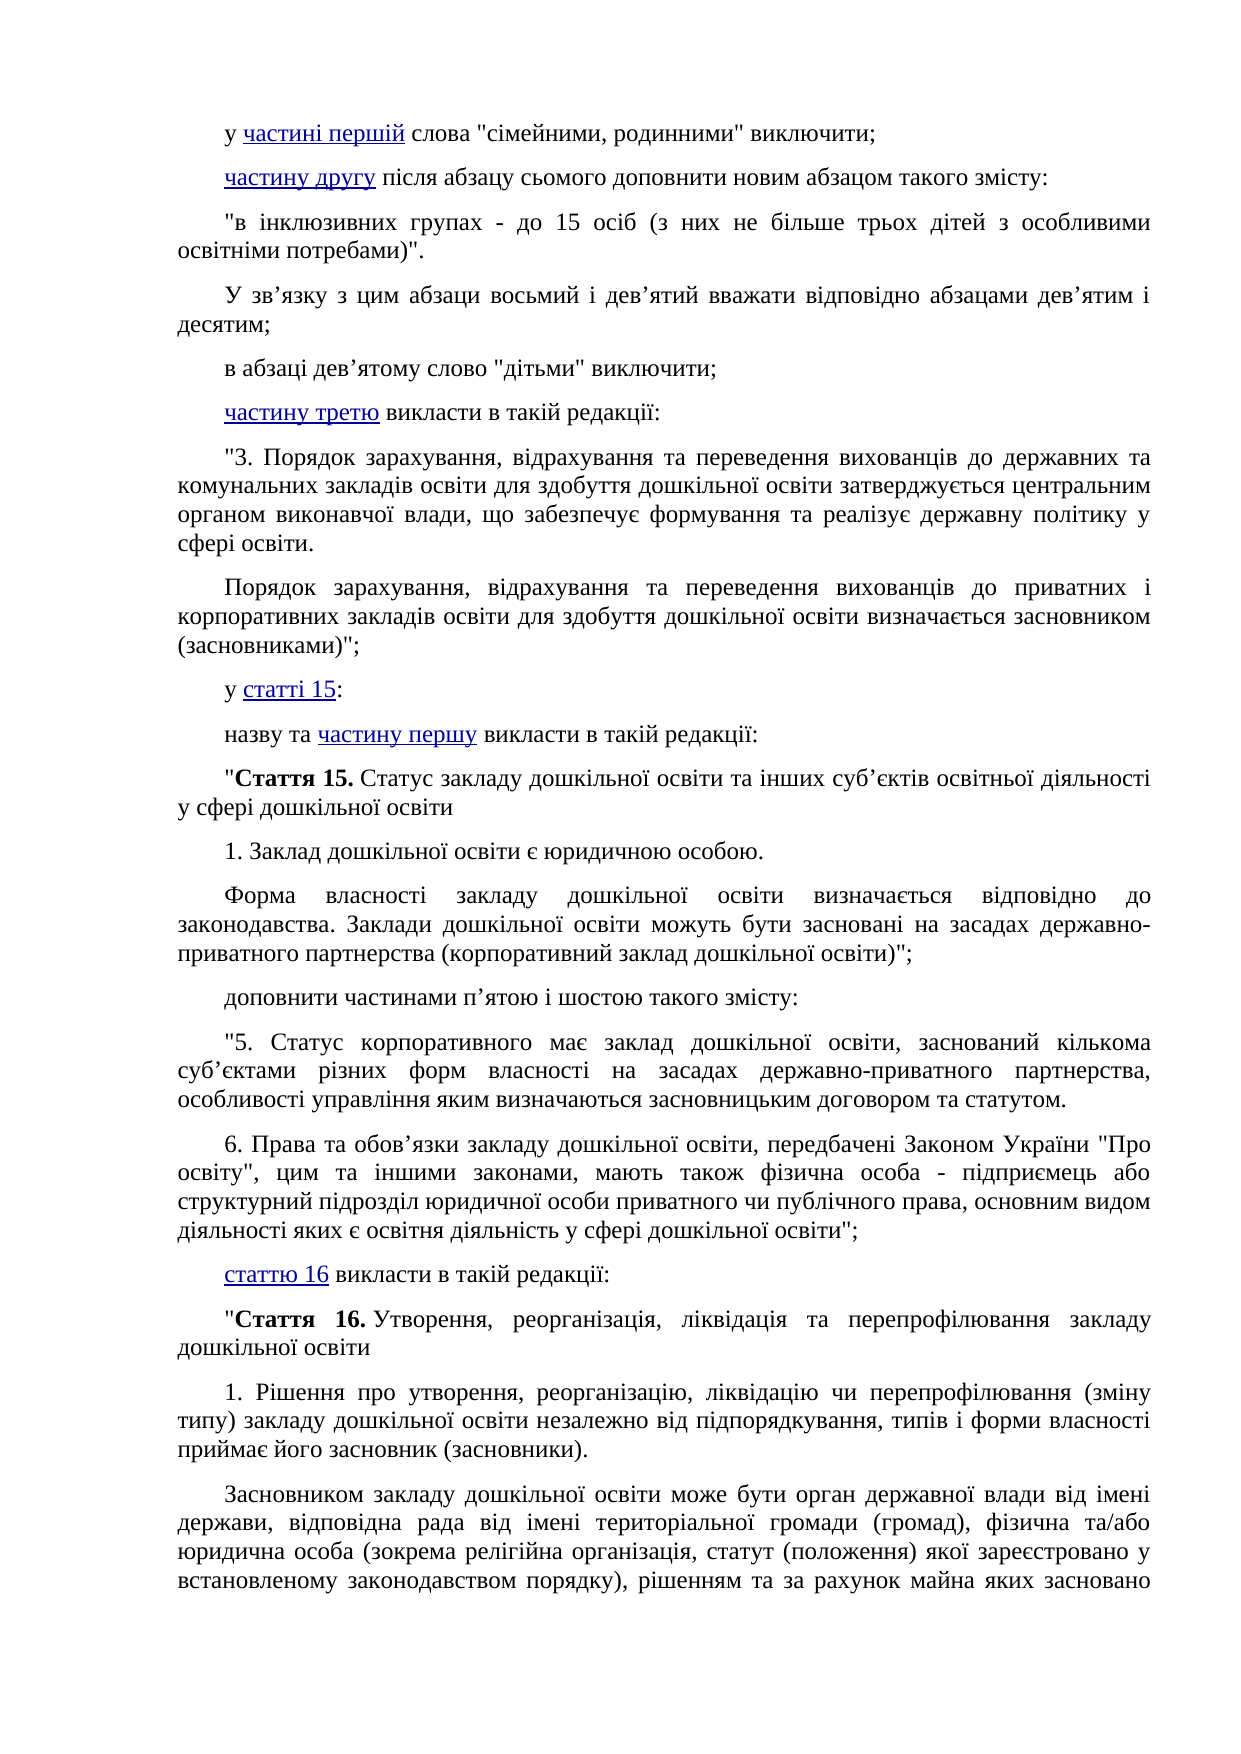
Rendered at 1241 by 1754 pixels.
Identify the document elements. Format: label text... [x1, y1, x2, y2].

text У зв’язку з цим абзаци восьмий і дев’ятий вважати відповідно абзацами дев’ятим і десятим; [177, 280, 1152, 337]
text у статті 15: [177, 674, 1152, 703]
text "Стаття 15. Статус закладу дошкільної освіти та інших суб’єктів освітньої діяльності у сфері дошкільної освіти [177, 763, 1152, 821]
text частину другу після абзацу сьомого доповнити новим абзацом такого змісту: [177, 162, 1152, 191]
text "3. Порядок зарахування, відрахування та переведення вихованців до державних та комунальних закладів освіти для здобуття дошкільної освіти затверджується центральним органом виконавчої влади, що забезпечує формування та реалізує державну політику у сфері освіти. [177, 442, 1152, 557]
text Форма власності закладу дошкільної освіти визначається відповідно до законодавства. Заклади дошкільної освіти можуть бути засновані на засадах державно-приватного партнерства (корпоративний заклад дошкільної освіти)"; [177, 881, 1152, 967]
text частину третю викласти в такій редакції: [177, 397, 1152, 426]
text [177, 1479, 1152, 1594]
text 6. Права та обов’язки закладу дошкільної освіти, передбачені Законом України "Про освіту", цим та іншими законами, мають також фізична особа - підприємець або структурний підрозділ юридичної особи приватного чи публічного права, основним видом діяльності яких є освітня діяльність у сфері дошкільної освіти"; [177, 1129, 1152, 1244]
text у частині першій слова "сімейними, родинними" виключити; [177, 118, 1152, 147]
text "в інклюзивних групах - до 15 осіб (з них не більше трьох дітей з особливими освітніми потребами)". [177, 207, 1152, 264]
text назву та частину першу викласти в такій редакції: [177, 719, 1152, 747]
text 1. Рішення про утворення, реорганізацію, ліквідацію чи перепрофілювання (зміну типу) закладу дошкільної освіти незалежно від підпорядкування, типів і форми власності приймає його засновник (засновники). [177, 1377, 1152, 1463]
text "Стаття 16. Утворення, реорганізація, ліквідація та перепрофілювання закладу дошкільної освіти [177, 1304, 1152, 1361]
text Порядок зарахування, відрахування та переведення вихованців до приватних і корпоративних закладів освіти для здобуття дошкільної освіти визначається засновником (засновниками)"; [177, 572, 1152, 659]
text доповнити частинами п’ятою і шостою такого змісту: [177, 982, 1152, 1011]
text в абзаці дев’ятому слово "дітьми" виключити; [177, 353, 1152, 382]
text 1. Заклад дошкільної освіти є юридичною особою. [177, 836, 1152, 865]
text "5. Статус корпоративного має заклад дошкільної освіти, заснований кількома суб’єктами різних форм власності на засадах державно-приватного партнерства, особливості управління яким визначаються засновницьким договором та статутом. [177, 1027, 1152, 1113]
text статтю 16 викласти в такій редакції: [177, 1259, 1152, 1288]
